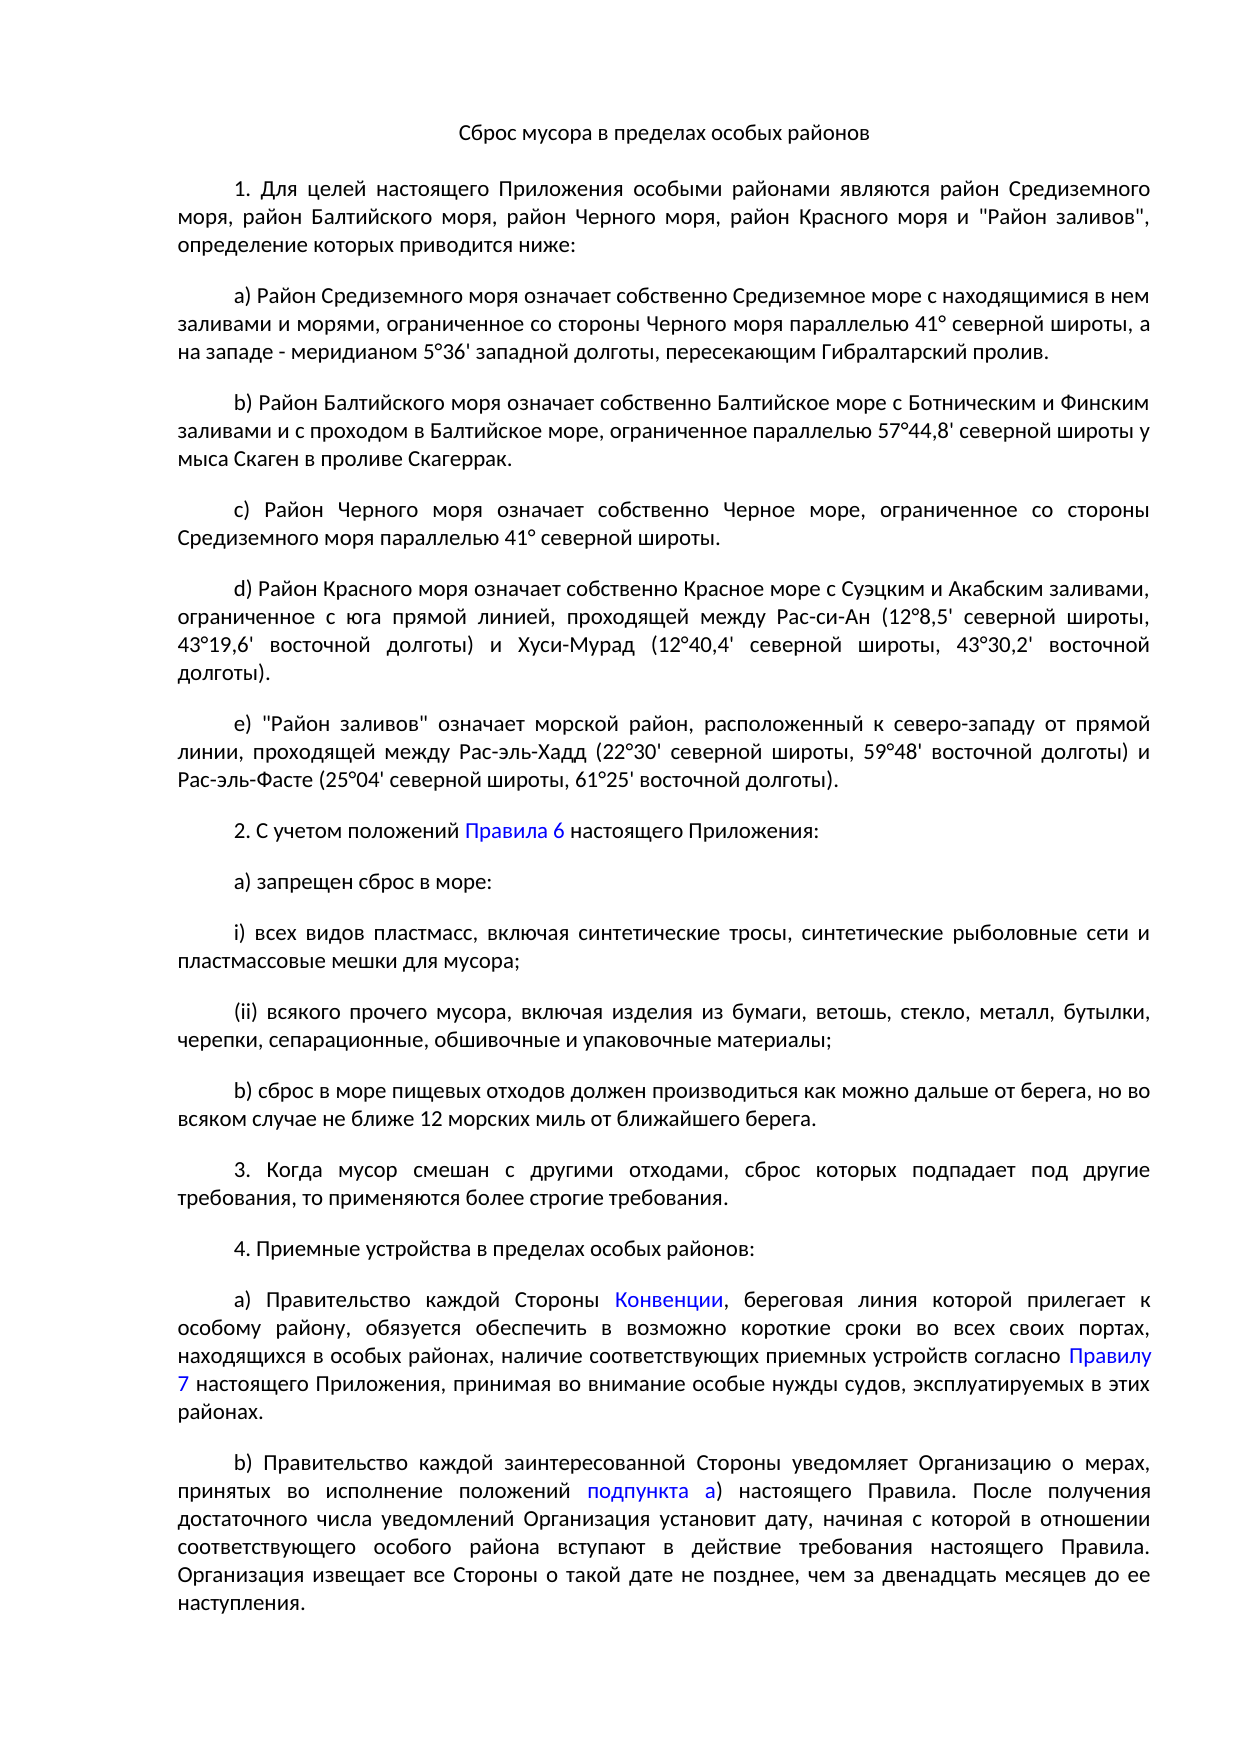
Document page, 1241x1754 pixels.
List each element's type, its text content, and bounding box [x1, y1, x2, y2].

text i) всех видов пластмасс, включая синтетические тросы, синтетические рыболовные сети и пластмассовые мешки для мусора; [177, 918, 1152, 974]
text Сброс мусора в пределах особых районов [177, 118, 1152, 146]
text (ii) всякого прочего мусора, включая изделия из бумаги, ветошь, стекло, металл, бутылки, черепки, сепарационные, обшивочные и упаковочные материалы; [177, 997, 1152, 1053]
text 3. Когда мусор смешан с другими отходами, сброс которых подпадает под другие требования, то применяются более строгие требования. [177, 1155, 1152, 1211]
text b) Район Балтийского моря означает собственно Балтийское море с Ботническим и Финским заливами и с проходом в Балтийское море, ограниченное параллелью 57°44,8' северной широты у мыса Скаген в проливе Скагеррак. [177, 388, 1152, 472]
text d) Район Красного моря означает собственно Красное море с Суэцким и Акабским заливами, ограниченное с юга прямой линией, проходящей между Рас-си-Ан (12°8,5' северной широты, 43°19,6' восточной долготы) и Хуси-Мурад (12°40,4' северной широты, 43°30,2' восточной долготы). [177, 574, 1152, 686]
text b) Правительство каждой заинтересованной Стороны уведомляет Организацию о мерах, принятых во исполнение положений подпункта a) настоящего Правила. После получения достаточного числа уведомлений Организация установит дату, начиная с которой в отношении соответствующего особого района вступают в действие требования настоящего Правила. Организация извещает все Стороны о такой дате не позднее, чем за двенадцать месяцев до ее наступления. [177, 1448, 1152, 1616]
text a) Правительство каждой Стороны Конвенции, береговая линия которой прилегает к особому району, обязуется обеспечить в возможно короткие сроки во всех своих портах, находящихся в особых районах, наличие соответствующих приемных устройств согласно Правилу 7 настоящего Приложения, принимая во внимание особые нужды судов, эксплуатируемых в этих районах. [177, 1285, 1152, 1425]
text 4. Приемные устройства в пределах особых районов: [177, 1234, 1152, 1262]
text е) "Район заливов" означает морской район, расположенный к северо-западу от прямой линии, проходящей между Рас-эль-Хадд (22°30' северной широты, 59°48' восточной долготы) и Рас-эль-Фасте (25°04' северной широты, 61°25' восточной долготы). [177, 709, 1152, 793]
text c) Район Черного моря означает собственно Черное море, ограниченное со стороны Средиземного моря параллелью 41° северной широты. [177, 495, 1152, 551]
text a) Район Средиземного моря означает собственно Средиземное море с находящимися в нем заливами и морями, ограниченное со стороны Черного моря параллелью 41° северной широты, а на западе - меридианом 5°36' западной долготы, пересекающим Гибралтарский пролив. [177, 281, 1152, 365]
text 1. Для целей настоящего Приложения особыми районами являются район Средиземного моря, район Балтийского моря, район Черного моря, район Красного моря и "Район заливов", определение которых приводится ниже: [177, 174, 1152, 258]
text b) сброс в море пищевых отходов должен производиться как можно дальше от берега, но во всяком случае не ближе 12 морских миль от ближайшего берега. [177, 1076, 1152, 1132]
text a) запрещен сброс в море: [177, 867, 1152, 895]
text 2. С учетом положений Правила 6 настоящего Приложения: [177, 816, 1152, 844]
